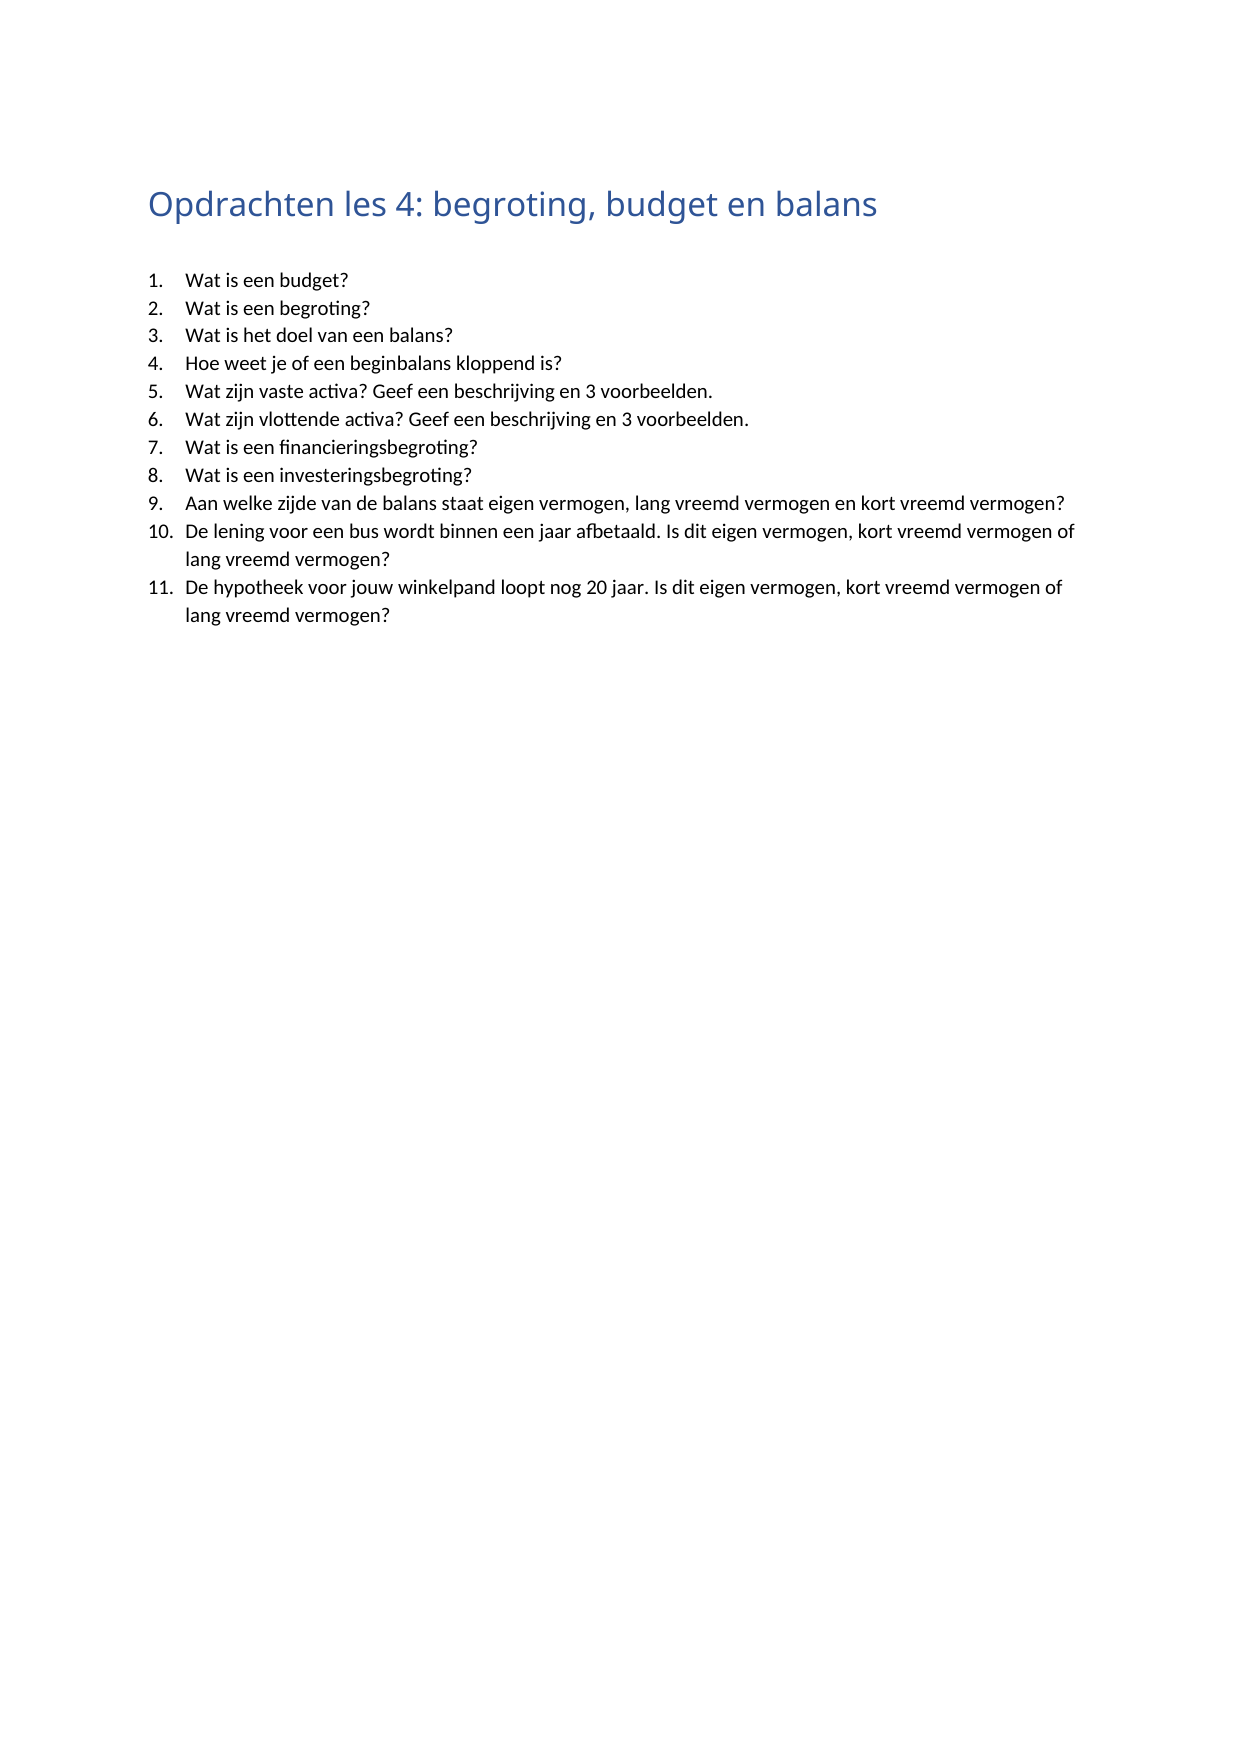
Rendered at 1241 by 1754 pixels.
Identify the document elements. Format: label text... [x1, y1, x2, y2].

list Aan welke zijde van de balans staat eigen vermogen, lang vreemd vermogen en kort vreemd vermogen? [148, 490, 1093, 516]
list Wat is een financieringsbegroting? [148, 434, 1093, 460]
list Wat is een budget? [148, 267, 1093, 292]
list De lening voor een bus wordt binnen een jaar afbetaald. Is dit eigen vermogen, kort vreemd vermogen of lang vreemd vermogen? [148, 518, 1093, 571]
list Wat is een investeringsbegroting? [148, 462, 1093, 488]
list Wat zijn vlottende activa? Geef een beschrijving en 3 voorbeelden. [148, 406, 1093, 432]
subtitle Opdrachten les 4: begroting, budget en balans [148, 181, 1093, 226]
list Wat zijn vaste activa? Geef een beschrijving en 3 voorbeelden. [148, 378, 1093, 404]
list Wat is een begroting? [148, 295, 1093, 320]
list Hoe weet je of een beginbalans kloppend is? [148, 351, 1093, 376]
list Wat is het doel van een balans? [148, 323, 1093, 348]
list De hypotheek voor jouw winkelpand loopt nog 20 jaar. Is dit eigen vermogen, kort vreemd vermogen of lang vreemd vermogen? [148, 574, 1093, 627]
